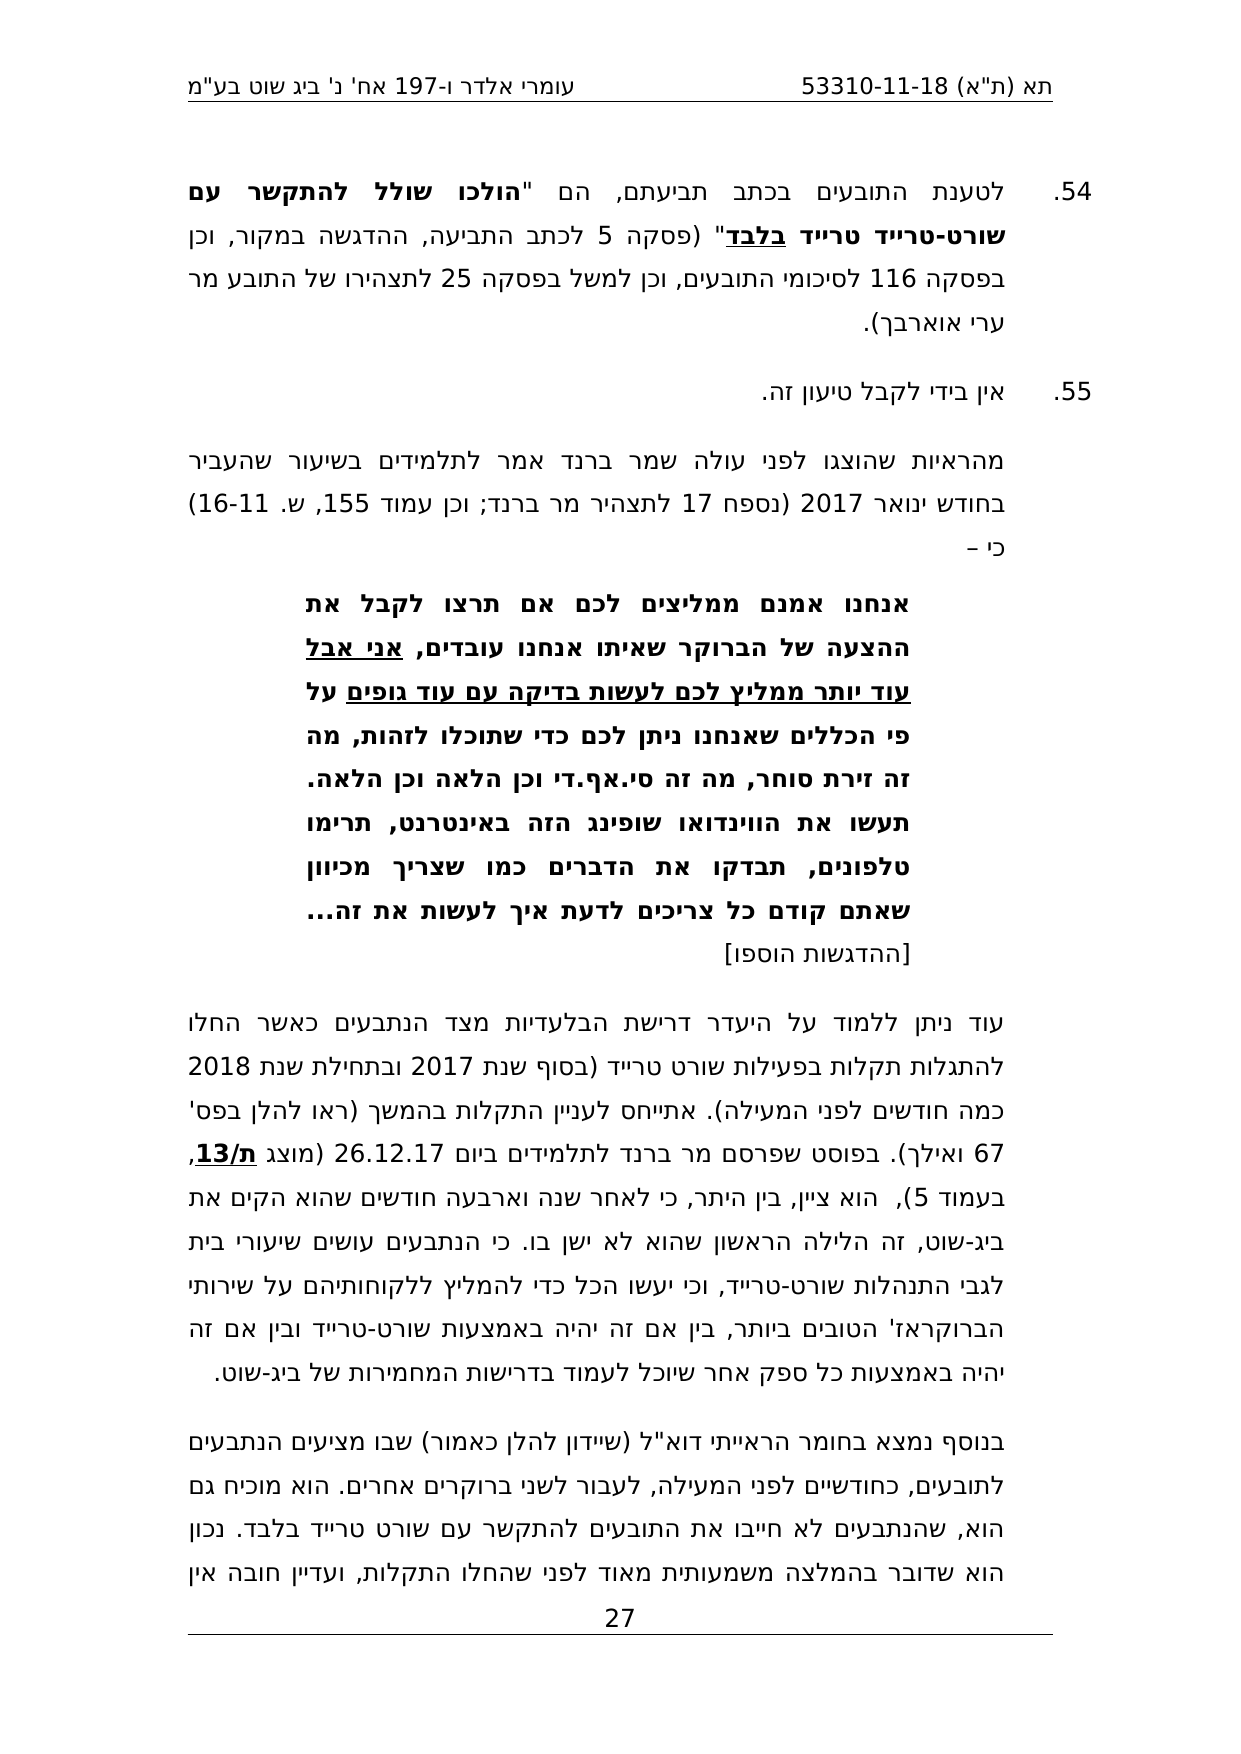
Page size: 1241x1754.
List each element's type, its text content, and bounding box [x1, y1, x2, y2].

text מהראיות שהוצגו לפני עולה שמר ברנד אמר לתלמידים בשיעור שהעביר בחודש ינואר 2017 (נספח 17 לתצהיר מר ברנד; וכן עמוד 155, ש. 16-11) כי – [187, 446, 1005, 563]
list אין בידי לקבל טיעון זה. [187, 377, 1053, 406]
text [187, 1427, 1005, 1588]
list לטענת התובעים בכתב תביעתם, הם "הולכו שולל להתקשר עם שורט-טרייד טרייד בלבד" (פסקה 5 לכתב התביעה, ההדגשה במקור, וכן בפסקה 116 לסיכומי התובעים, וכן למשל בפסקה 25 לתצהירו של התובע מר ערי אוארבך). [187, 177, 1053, 338]
text אנחנו אמנם ממליצים לכם אם תרצו לקבל את ההצעה של הברוקר שאיתו אנחנו עובדים, אני אבל עוד יותר ממליץ לכם לעשות בדיקה עם עוד גופים על פי הכללים שאנחנו ניתן לכם כדי שתוכלו לזהות, מה זה זירת סוחר, מה זה סי.אף.די וכן הלאה וכן הלאה. תעשו את הווינדואו שופינג הזה באינטרנט, תרימו טלפונים, תבדקו את הדברים כמו שצריך מכיוון שאתם קודם כל צריכים לדעת איך לעשות את זה... [ההדגשות הוספו] [306, 590, 911, 969]
text עוד ניתן ללמוד על היעדר דרישת הבלעדיות מצד הנתבעים כאשר החלו להתגלות תקלות בפעילות שורט טרייד (בסוף שנת 2017 ובתחילת שנת 2018 כמה חודשים לפני המעילה). אתייחס לעניין התקלות בהמשך (ראו להלן בפס' 67 ואילך). בפוסט שפרסם מר ברנד לתלמידים ביום 26.12.17 (מוצג ת/13, בעמוד 5), הוא ציין, בין היתר, כי לאחר שנה וארבעה חודשים שהוא הקים את ביג-שוט, זה הלילה הראשון שהוא לא ישן בו. כי הנתבעים עושים שיעורי בית לגבי התנהלות שורט-טרייד, וכי יעשו הכל כדי להמליץ ללקוחותיהם על שירותי הברוקראז' הטובים ביותר, בין אם זה יהיה באמצעות שורט-טרייד ובין אם זה יהיה באמצעות כל ספק אחר שיוכל לעמוד בדרישות המחמירות של ביג-שוט. [187, 1008, 1005, 1388]
